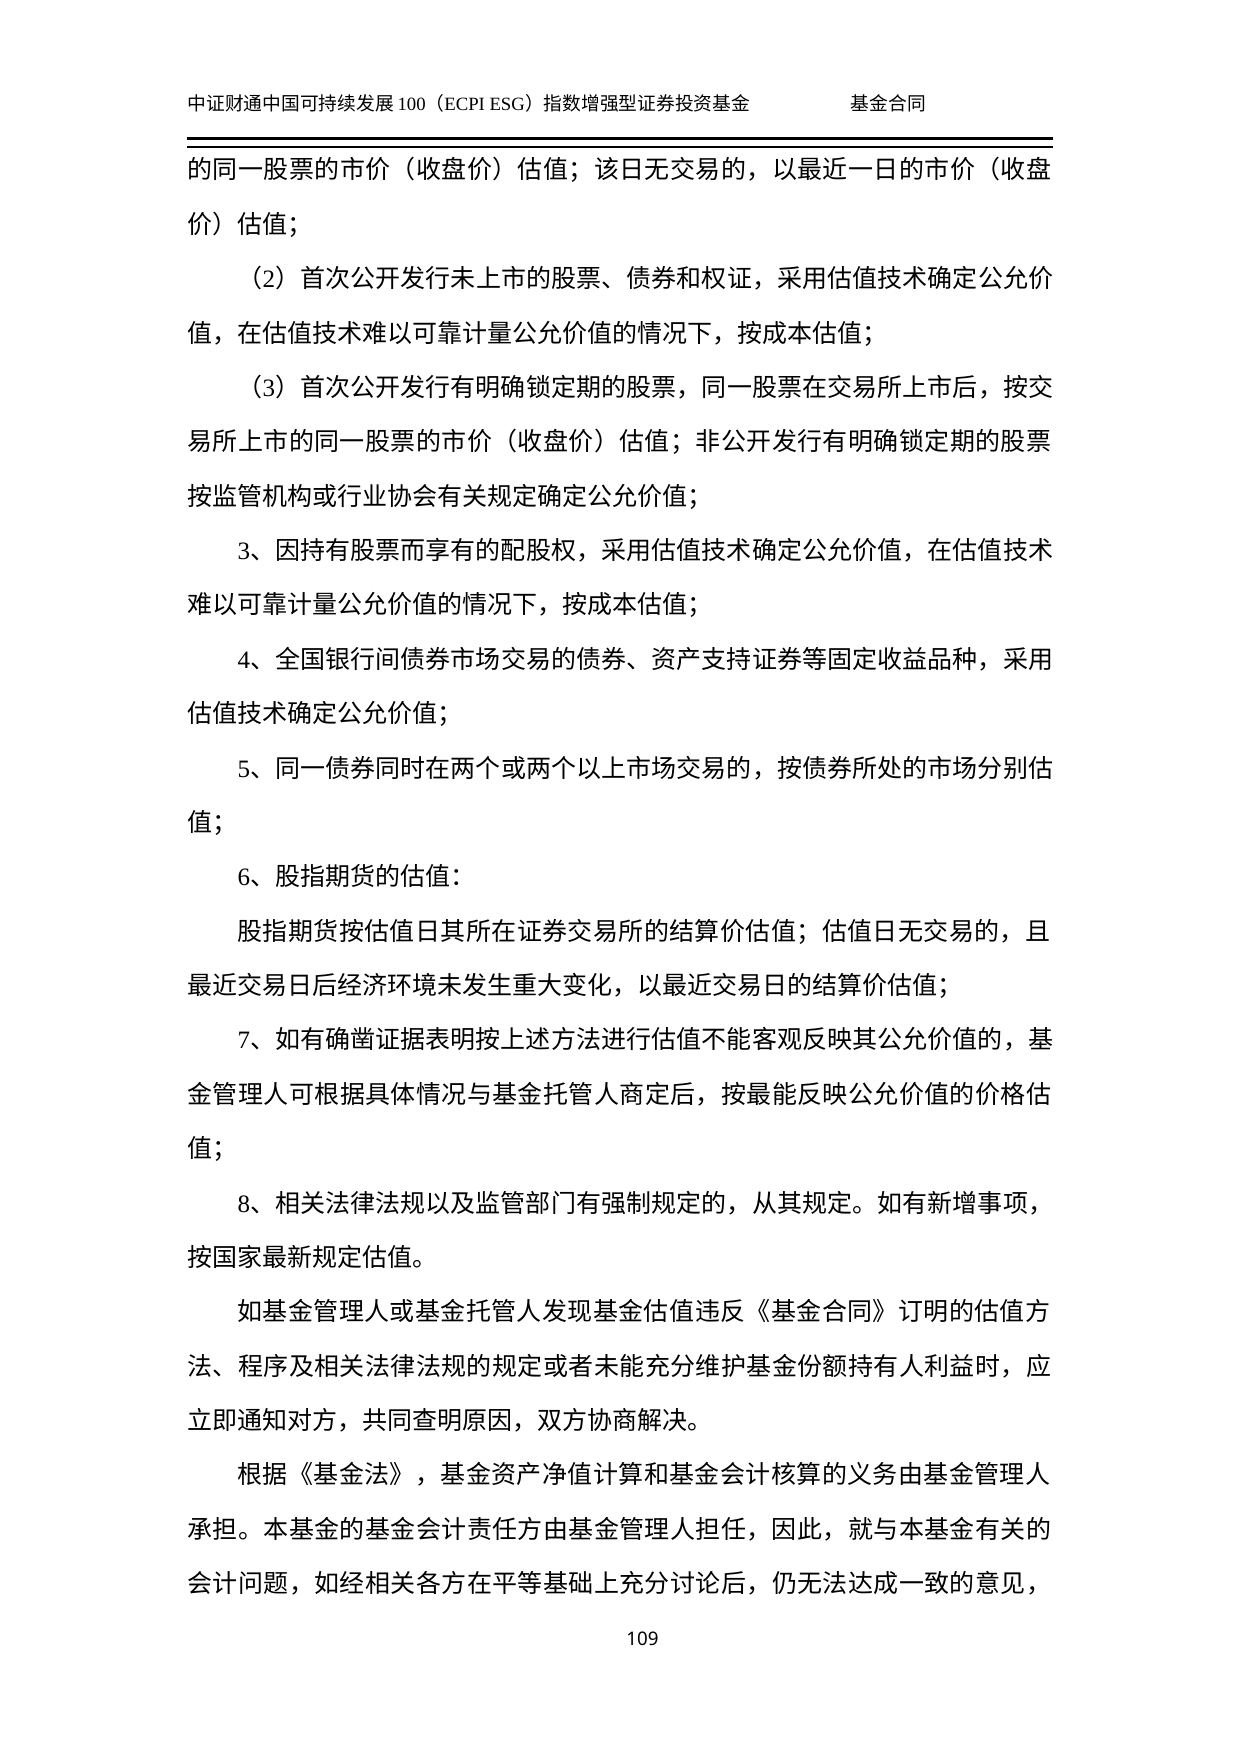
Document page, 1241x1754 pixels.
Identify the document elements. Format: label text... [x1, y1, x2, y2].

text 股指期货按估值日其所在证券交易所的结算价估值；估值日无交易的，且最近交易日后经济环境未发生重大变化，以最近交易日的结算价估值； [187, 911, 1053, 1002]
text （2）首次公开发行未上市的股票、债券和权证，采用估值技术确定公允价值，在估值技术难以可靠计量公允价值的情况下，按成本估值； [187, 259, 1053, 349]
text 8、相关法律法规以及监管部门有强制规定的，从其规定。如有新增事项，按国家最新规定估值。 [187, 1183, 1053, 1274]
text 3、因持有股票而享有的配股权，采用估值技术确定公允价值，在估值技术难以可靠计量公允价值的情况下，按成本估值； [187, 531, 1053, 621]
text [187, 150, 1053, 241]
text 7、如有确凿证据表明按上述方法进行估值不能客观反映其公允价值的，基金管理人可根据具体情况与基金托管人商定后，按最能反映公允价值的价格估值； [187, 1020, 1053, 1165]
text （3）首次公开发行有明确锁定期的股票，同一股票在交易所上市后，按交易所上市的同一股票的市价（收盘价）估值；非公开发行有明确锁定期的股票，按监管机构或行业协会有关规定确定公允价值； [187, 367, 1053, 512]
text 4、全国银行间债券市场交易的债券、资产支持证券等固定收益品种，采用估值技术确定公允价值； [187, 639, 1053, 730]
text 5、同一债券同时在两个或两个以上市场交易的，按债券所处的市场分别估值； [187, 748, 1053, 839]
text 如基金管理人或基金托管人发现基金估值违反《基金合同》订明的估值方法、程序及相关法律法规的规定或者未能充分维护基金份额持有人利益时，应立即通知对方，共同查明原因，双方协商解决。 [187, 1292, 1053, 1437]
text 6、股指期货的估值： [187, 857, 1053, 893]
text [187, 1455, 1053, 1600]
